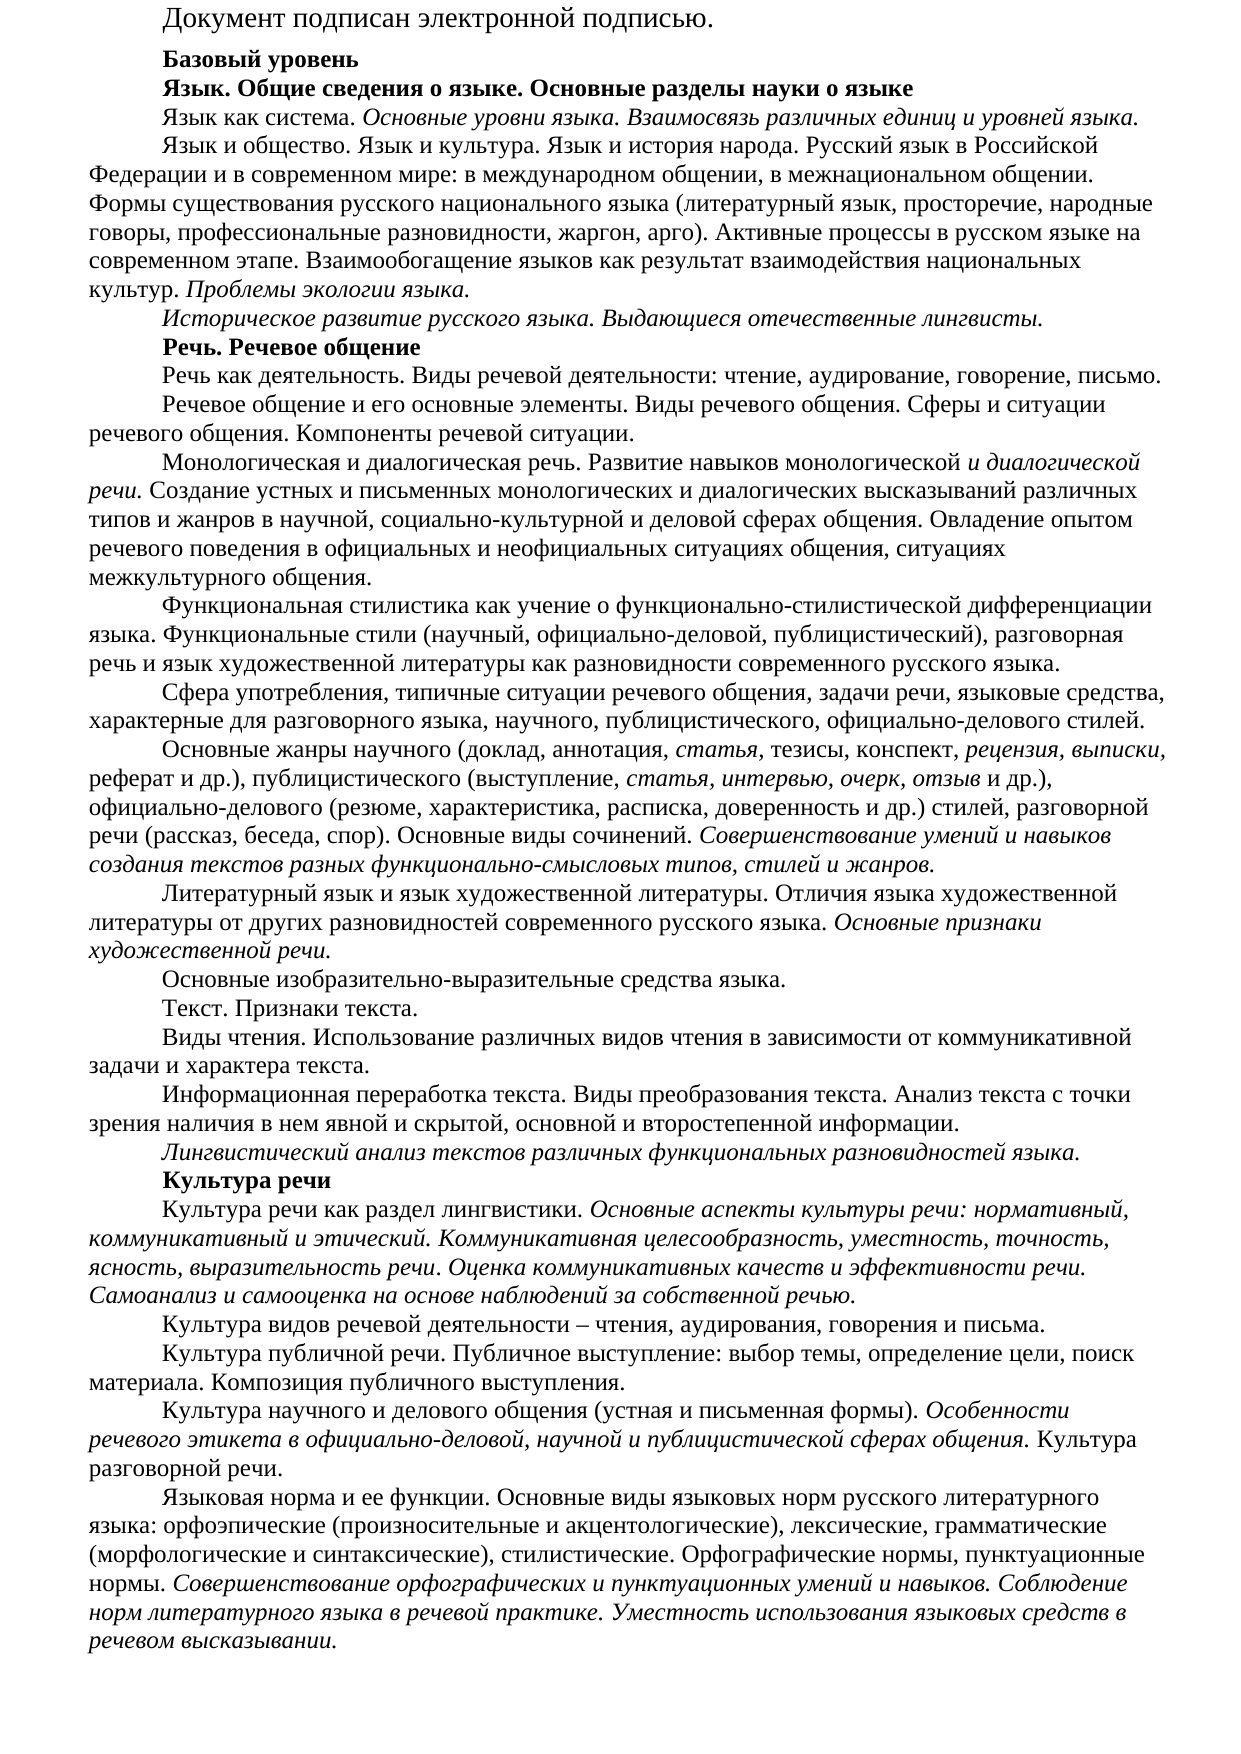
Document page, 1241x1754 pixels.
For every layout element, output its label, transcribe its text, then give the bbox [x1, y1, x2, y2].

text Монологическая и диалогическая речь. Развитие навыков монологической и диалогической речи. Создание устных и письменных монологических и диалогических высказываний различных типов и жанров в научной, социально-культурной и деловой сферах общения. Овладение опытом речевого поведения в официальных и неофициальных ситуациях общения, ситуациях межкультурного общения. [89, 447, 1166, 591]
text Речь. Речевое общение [89, 332, 1166, 361]
text Функциональная стилистика как учение о функционально-стилистической дифференциации языка. Функциональные стили (научный, официально-деловой, публицистический), разговорная речь и язык художественной литературы как разновидности современного русского языка. [89, 591, 1166, 677]
text Базовый уровень [89, 44, 1166, 73]
text Виды чтения. Использование различных видов чтения в зависимости от коммуникативной задачи и характера текста. [89, 1022, 1166, 1079]
text Язык и общество. Язык и культура. Язык и история народа. Русский язык в Российской Федерации и в современном мире: в международном общении, в межнациональном общении. Формы существования русского национального языка (литературный язык, просторечие, народные говоры, профессиональные разновидности, жаргон, арго). Активные процессы в русском языке на современном этапе. Взаимообогащение языков как результат взаимодействия национальных культур. Проблемы экологии языка. [89, 131, 1166, 303]
text Культура речи [89, 1166, 1166, 1194]
text Речь как деятельность. Виды речевой деятельности: чтение, аудирование, говорение, письмо. [89, 361, 1166, 389]
text Язык как система. Основные уровни языка. Взаимосвязь различных единиц и уровней языка. [89, 102, 1166, 131]
text Язык. Общие сведения о языке. Основные разделы науки о языке [89, 73, 1166, 102]
text Сфера употребления, типичные ситуации речевого общения, задачи речи, языковые средства, характерные для разговорного языка, научного, публицистического, официально-делового стилей. [89, 677, 1166, 734]
text Историческое развитие русского языка. Выдающиеся отечественные лингвисты. [89, 303, 1166, 332]
text Основные жанры научного (доклад, аннотация, статья, тезисы, конспект, рецензия, выписки, реферат и др.), публицистического (выступление, статья, интервью, очерк, отзыв и др.), официально-делового (резюме, характеристика, расписка, доверенность и др.) стилей, разговорной речи (рассказ, беседа, спор). Основные виды сочинений. Совершенствование умений и навыков создания текстов разных функционально-смысловых типов, стилей и жанров. [89, 734, 1166, 878]
text Основные изобразительно-выразительные средства языка. [89, 964, 1166, 993]
text Культура речи как раздел лингвистики. Основные аспекты культуры речи: нормативный, коммуникативный и этический. Коммуникативная целесообразность, уместность, точность, ясность, выразительность речи. Оценка коммуникативных качеств и эффективности речи. Самоанализ и самооценка на основе наблюдений за собственной речью. [89, 1194, 1166, 1309]
text Культура научного и делового общения (устная и письменная формы). Особенности речевого этикета в официально-деловой, научной и публицистической сферах общения. Культура разговорной речи. [89, 1396, 1166, 1482]
text Языковая норма и ее функции. Основные виды языковых норм русского литературного языка: орфоэпические (произносительные и акцентологические), лексические, грамматические (морфологические и синтаксические), стилистические. Орфографические нормы, пунктуационные нормы. Совершенствование орфографических и пунктуационных умений и навыков. Соблюдение норм литературного языка в речевой практике. Уместность использования языковых средств в речевом высказывании. [89, 1482, 1166, 1654]
text Культура видов речевой деятельности – чтения, аудирования, говорения и письма. [89, 1309, 1166, 1338]
text Речевое общение и его основные элементы. Виды речевого общения. Сферы и ситуации речевого общения. Компоненты речевой ситуации. [89, 389, 1166, 447]
text Литературный язык и язык художественной литературы. Отличия языка художественной литературы от других разновидностей современного русского языка. Основные признаки художественной речи. [89, 878, 1166, 964]
text Лингвистический анализ текстов различных функциональных разновидностей языка. [89, 1137, 1166, 1166]
text Текст. Признаки текста. [89, 993, 1166, 1022]
text Информационная переработка текста. Виды преобразования текста. Анализ текста с точки зрения наличия в нем явной и скрытой, основной и второстепенной информации. [89, 1079, 1166, 1137]
text Культура публичной речи. Публичное выступление: выбор темы, определение цели, поиск материала. Композиция публичного выступления. [89, 1338, 1166, 1396]
